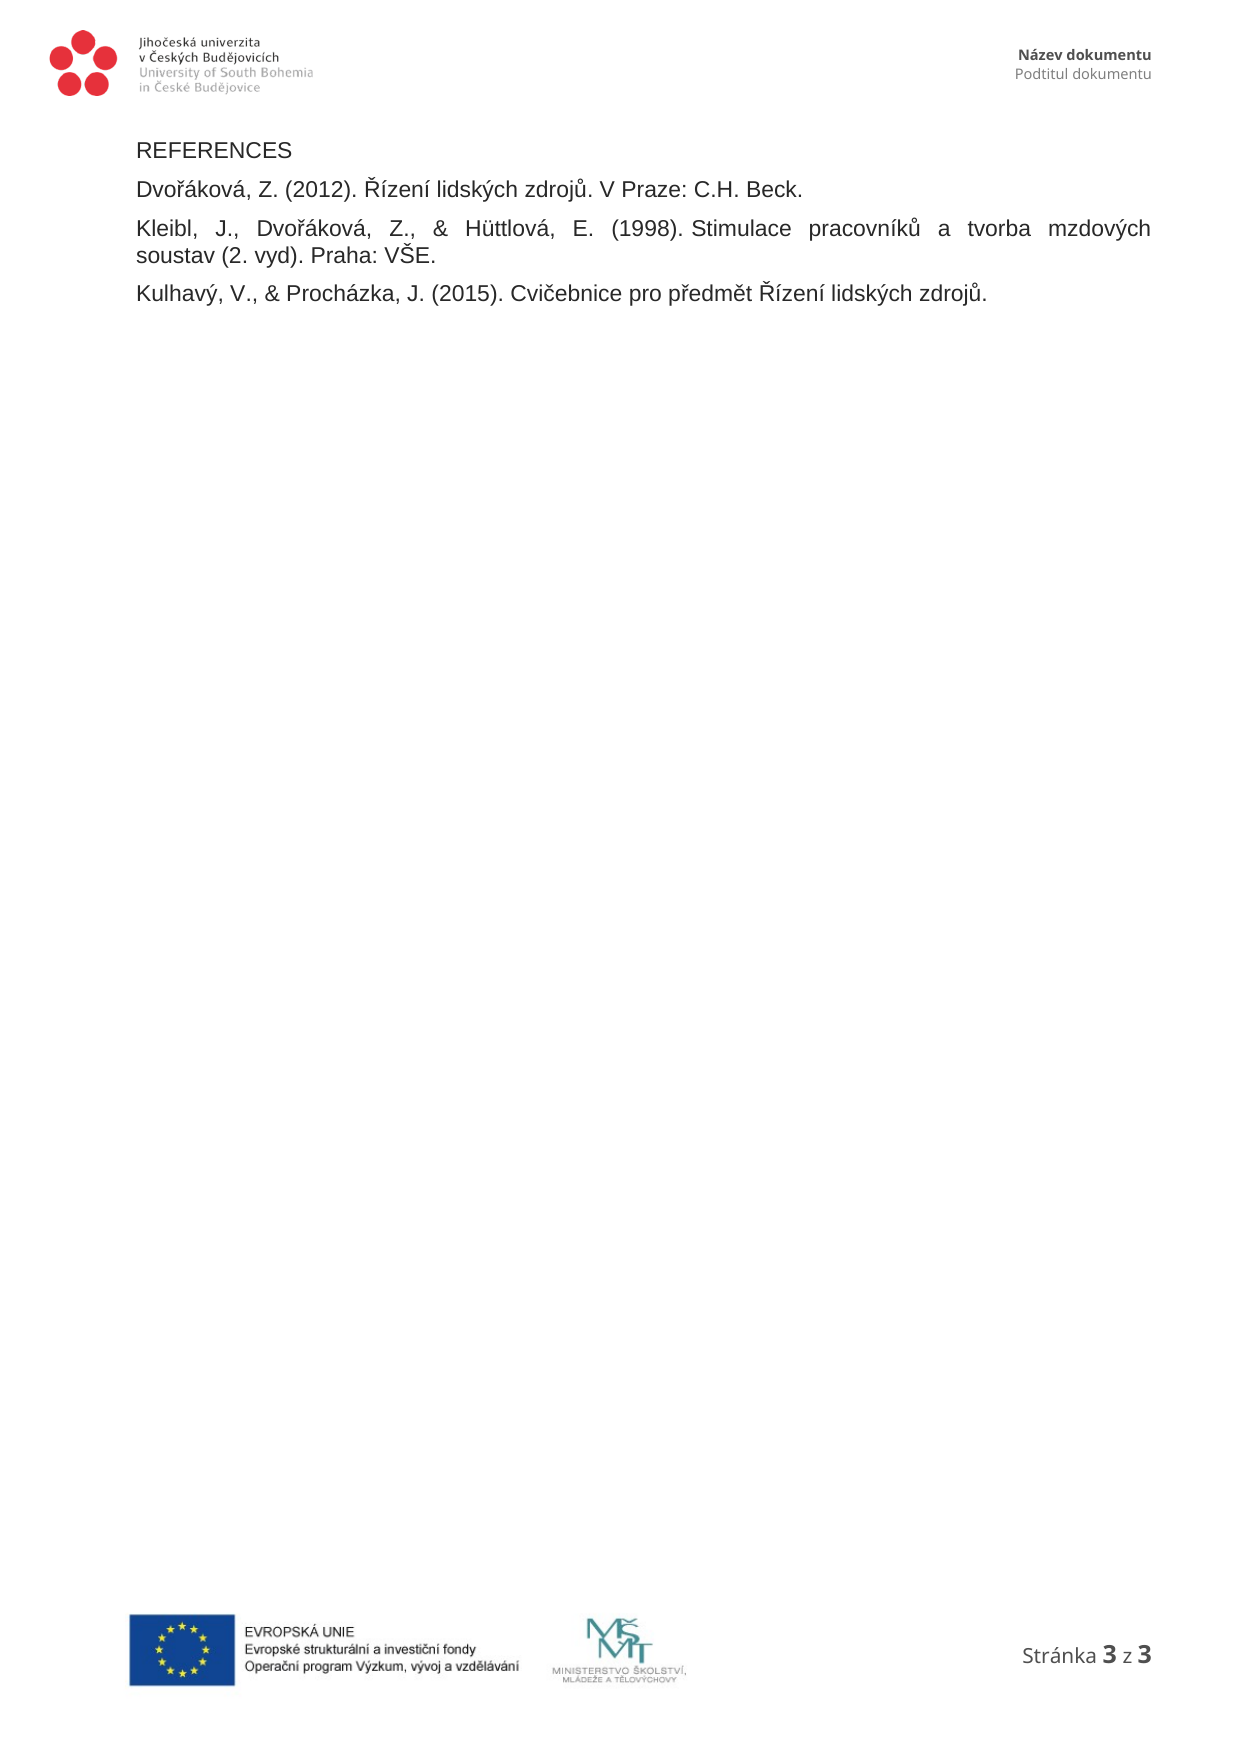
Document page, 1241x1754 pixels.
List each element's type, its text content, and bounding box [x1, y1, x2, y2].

text Kleibl, J., Dvořáková, Z., & Hüttlová, E. (1998). Stimulace pracovníků a tvorba mzdových soustav (2. vyd). Praha: VŠE. [136, 215, 1152, 268]
text REFERENCES [136, 137, 1152, 164]
text Dvořáková, Z. (2012). Řízení lidských zdrojů. V Praze: C.H. Beck. [136, 176, 1152, 203]
picture [92, 1581, 717, 1721]
text Kulhavý, V., & Procházka, J. (2015). Cvičebnice pro předmět Řízení lidských zdrojů. [136, 280, 1152, 307]
picture [49, 30, 313, 96]
